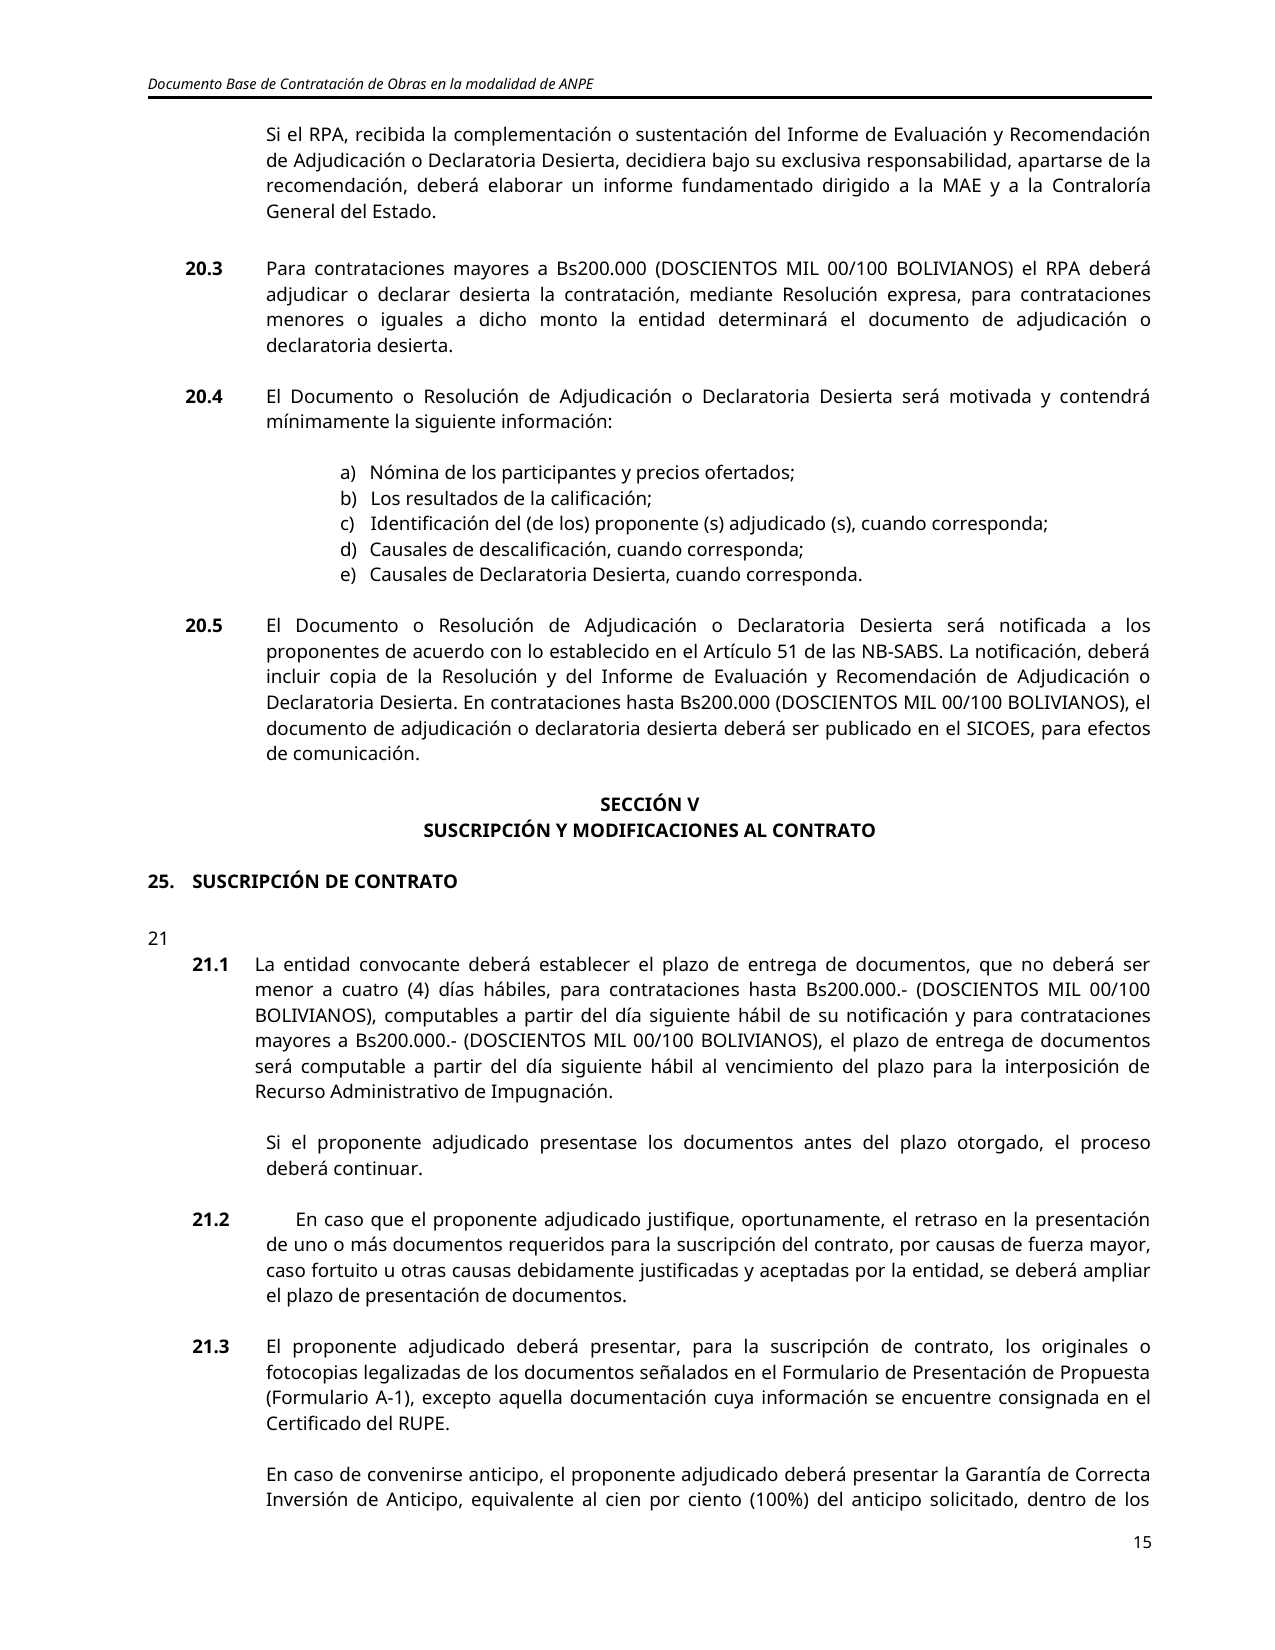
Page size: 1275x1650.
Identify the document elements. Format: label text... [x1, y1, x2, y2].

list El Documento o Resolución de Adjudicación o Declaratoria Desierta será motivada y contendrá mínimamente la siguiente información: [185, 383, 1152, 434]
list Los resultados de la calificación; [340, 485, 1152, 511]
list Causales de Declaratoria Desierta, cuando corresponda. [340, 562, 1152, 587]
list Para contrataciones mayores a Bs200.000 (DOSCIENTOS MIL 00/100 BOLIVIANOS) el RPA deberá adjudicar o declarar desierta la contratación, mediante Resolución expresa, para contrataciones menores o iguales a dicho monto la entidad determinará el documento de adjudicación o declaratoria desierta. [185, 256, 1152, 358]
list El Documento o Resolución de Adjudicación o Declaratoria Desierta será notificada a los proponentes de acuerdo con lo establecido en el Artículo 51 de las NB-SABS. La notificación, deberá incluir copia de la Resolución y del Informe de Evaluación y Recomendación de Adjudicación o Declaratoria Desierta. En contrataciones hasta Bs200.000 (DOSCIENTOS MIL 00/100 BOLIVIANOS), el documento de adjudicación o declaratoria desierta deberá ser publicado en el SICOES, para efectos de comunicación. [185, 613, 1152, 766]
list En caso que el proponente adjudicado justifique, oportunamente, el retraso en la presentación de uno o más documentos requeridos para la suscripción del contrato, por causas de fuerza mayor, caso fortuito u otras causas debidamente justificadas y aceptadas por la entidad, se deberá ampliar el plazo de presentación de documentos. [192, 1206, 1152, 1308]
text SECCIÓN V [148, 791, 1152, 817]
list Si el proponente adjudicado presentase los documentos antes del plazo otorgado, el proceso deberá continuar. [266, 1129, 1152, 1181]
list La entidad convocante deberá establecer el plazo de entrega de documentos, que no deberá ser menor a cuatro (4) días hábiles, para contrataciones hasta Bs200.000.- (DOSCIENTOS MIL 00/100 BOLIVIANOS), computables a partir del día siguiente hábil de su notificación y para contrataciones mayores a Bs200.000.- (DOSCIENTOS MIL 00/100 BOLIVIANOS), el plazo de entrega de documentos será computable a partir del día siguiente hábil al vencimiento del plazo para la interposición de Recurso Administrativo de Impugnación. [192, 951, 1152, 1104]
list Causales de descalificación, cuando corresponda; [340, 536, 1152, 562]
text SUSCRIPCIÓN Y MODIFICACIONES AL CONTRATO [148, 817, 1152, 842]
title SUSCRIPCIÓN DE CONTRATO [148, 868, 1152, 893]
list Nómina de los participantes y precios ofertados; [340, 460, 1152, 485]
list Si el RPA, recibida la complementación o sustentación del Informe de Evaluación y Recomendación de Adjudicación o Declaratoria Desierta, decidiera bajo su exclusiva responsabilidad, apartarse de la recomendación, deberá elaborar un informe fundamentado dirigido a la MAE y a la Contraloría General del Estado. [266, 122, 1152, 224]
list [266, 1461, 1152, 1512]
list El proponente adjudicado deberá presentar, para la suscripción de contrato, los originales o fotocopias legalizadas de los documentos señalados en el Formulario de Presentación de Propuesta (Formulario A-1), excepto aquella documentación cuya información se encuentre consignada en el Certificado del RUPE. [192, 1334, 1152, 1436]
list Identificación del (de los) proponente (s) adjudicado (s), cuando corresponda; [340, 511, 1152, 536]
